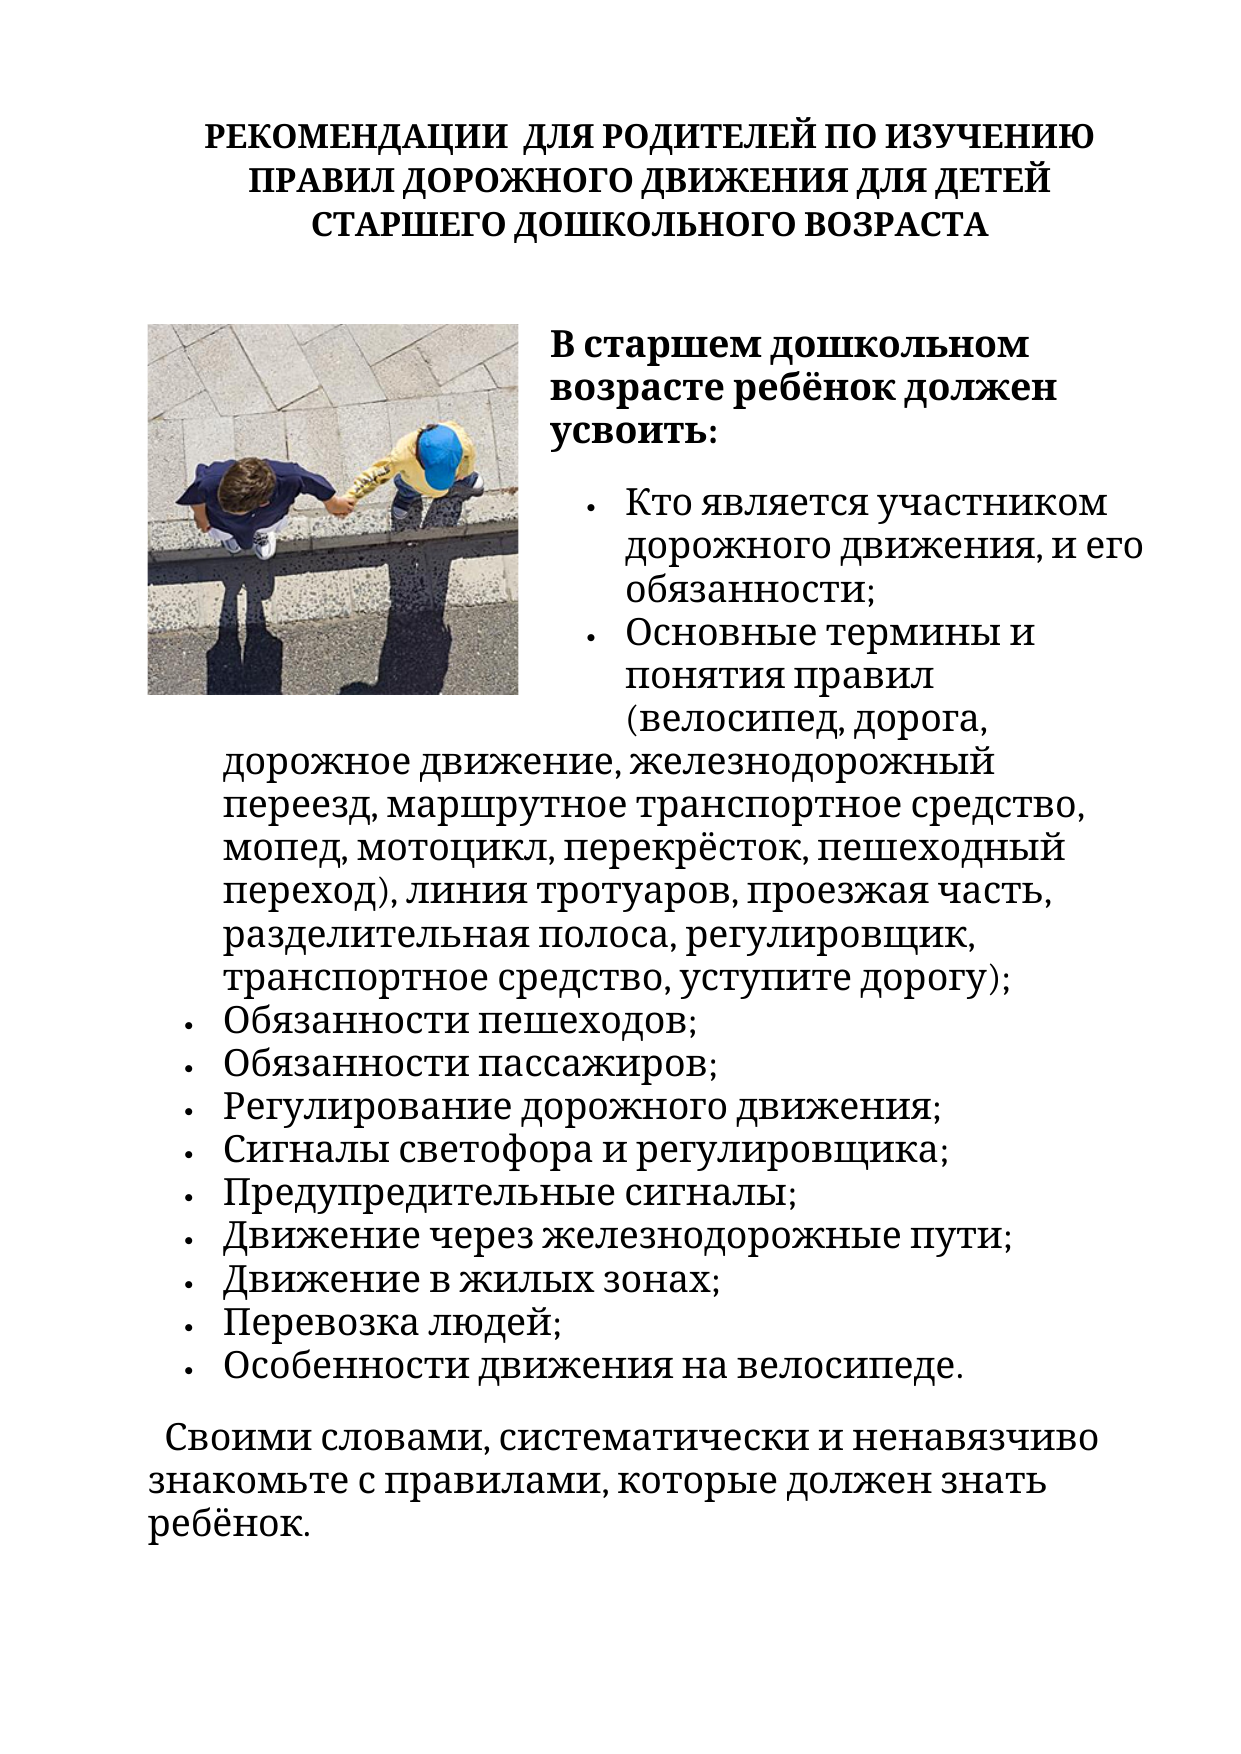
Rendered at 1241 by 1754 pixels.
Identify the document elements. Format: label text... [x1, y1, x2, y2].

list Предупредительные сигналы; [185, 1172, 1152, 1215]
text Своими словами, систематически и ненавязчиво знакомьте с правилами, которые должен знать ребёнок. [148, 1417, 1152, 1546]
list Кто является участником дорожного движения, и его обязанности; [519, 482, 1152, 611]
list Перевозка людей; [185, 1301, 1152, 1344]
list Движение в жилых зонах; [185, 1258, 1152, 1301]
list Основные термины и понятия правил (велосипед, дорога, дорожное движение, железнодорожный переезд, маршрутное транспортное средство, мопед, мотоцикл, перекрёсток, пешеходный переход), линия тротуаров, проезжая часть, разделительная полоса, регулировщик, транспортное средство, уступите дорогу); [185, 611, 1152, 999]
list Сигналы светофора и регулировщика; [185, 1129, 1152, 1172]
list Регулирование дорожного движения; [185, 1086, 1152, 1129]
text РЕКОМЕНДАЦИИ ДЛЯ РОДИТЕЛЕЙ ПО ИЗУЧЕНИЮ ПРАВИЛ ДОРОЖНОГО ДВИЖЕНИЯ ДЛЯ ДЕТЕЙ СТАРШЕГО ДОШКОЛЬНОГО ВОЗРАСТА [148, 118, 1152, 244]
text В старшем дошкольном возрасте ребёнок должен усвоить: [148, 323, 1152, 453]
list Движение через железнодорожные пути; [185, 1215, 1152, 1258]
picture [147, 324, 519, 695]
list Особенности движения на велосипеде. [185, 1344, 1152, 1388]
list Обязанности пассажиров; [185, 1043, 1152, 1086]
list Обязанности пешеходов; [185, 999, 1152, 1043]
